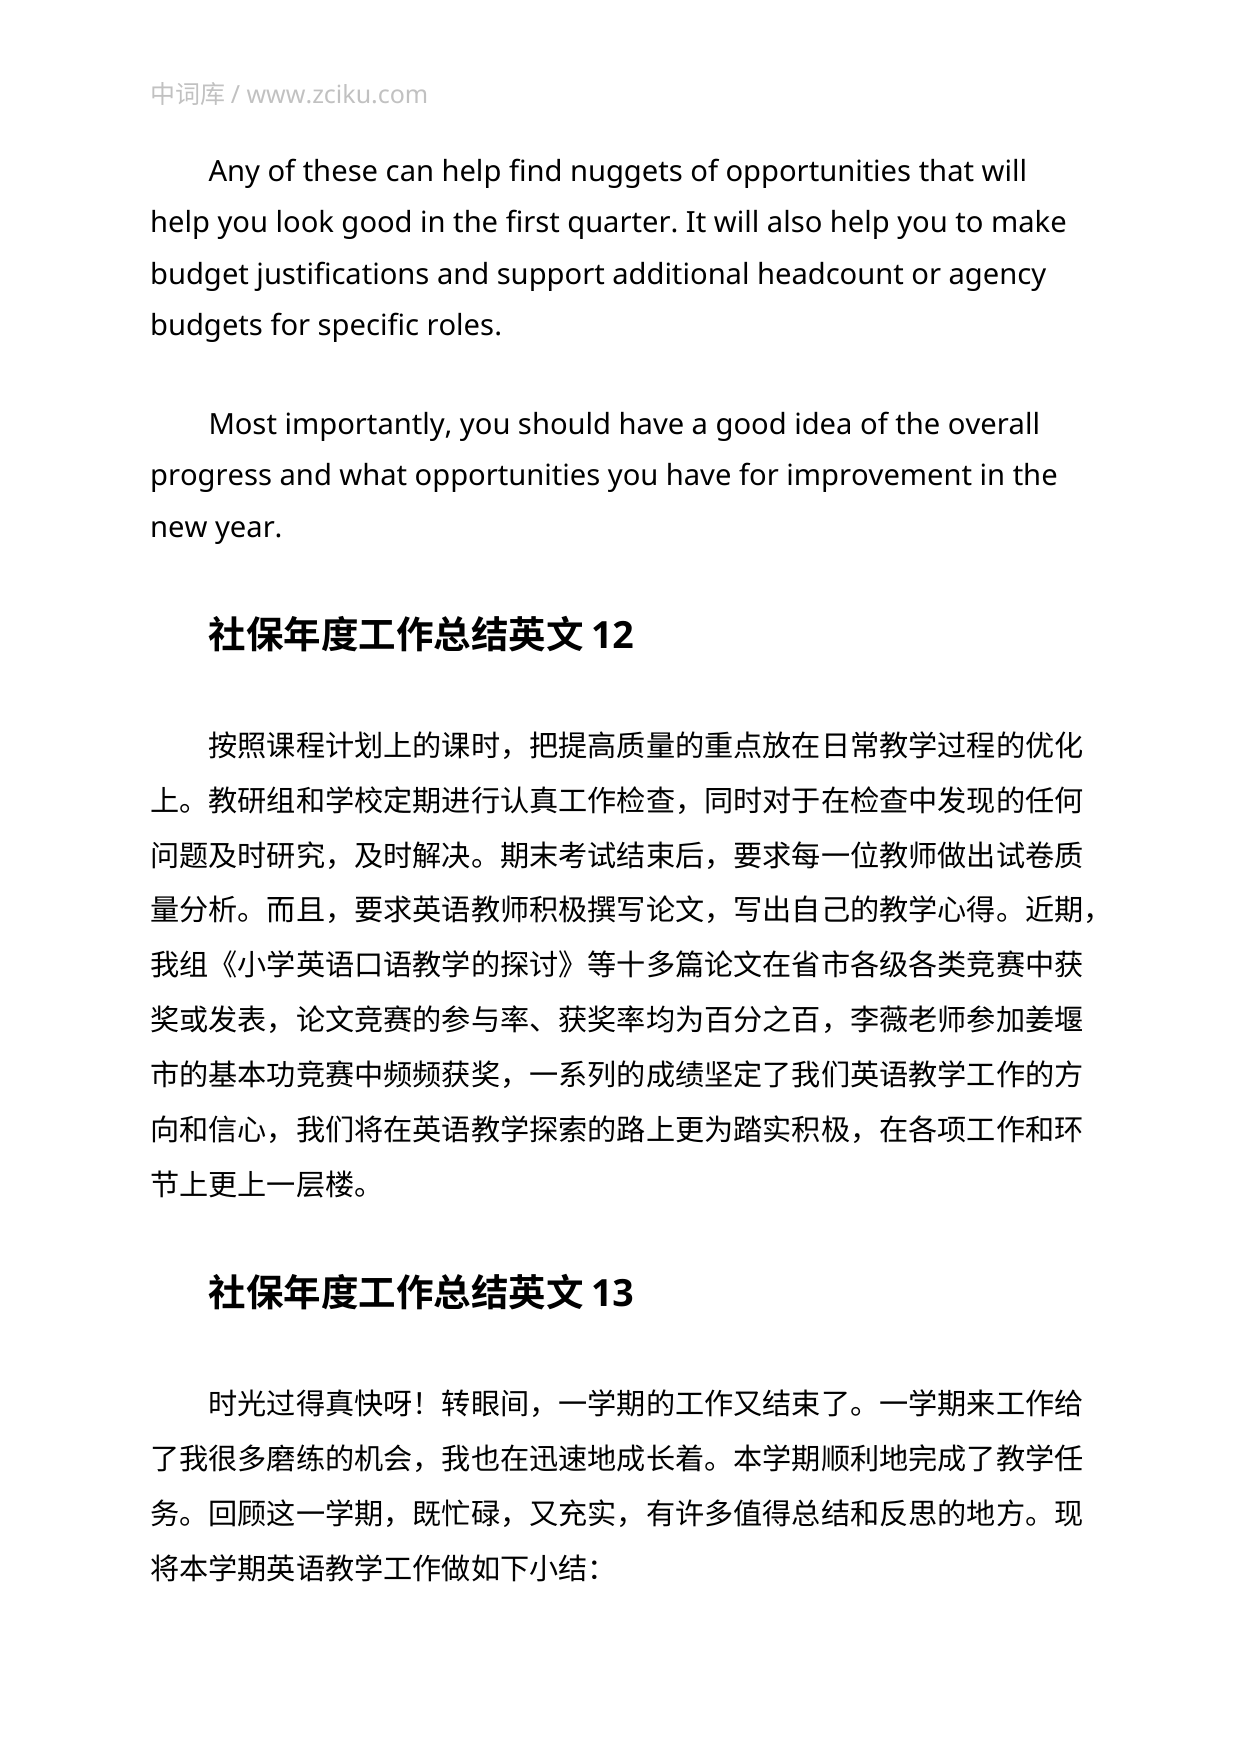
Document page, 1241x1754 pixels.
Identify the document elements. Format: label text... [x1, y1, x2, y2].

text 按照课程计划上的课时，把提高质量的重点放在日常教学过程的优化上。教研组和学校定期进行认真工作检查，同时对于在检查中发现的任何问题及时研究，及时解决。期末考试结束后，要求每一位教师做出试卷质量分析。而且，要求英语教师积极撰写论文，写出自己的教学心得。近期，我组《小学英语口语教学的探讨》等十多篇论文在省市各级各类竞赛中获奖或发表，论文竞赛的参与率、获奖率均为百分之百，李薇老师参加姜堰市的基本功竞赛中频频获奖，一系列的成绩坚定了我们英语教学工作的方向和信心，我们将在英语教学探索的路上更为踏实积极，在各项工作和环节上更上一层楼。 [150, 722, 1090, 1204]
text 社保年度工作总结英文12 [150, 605, 1090, 659]
text 时光过得真快呀！转眼间，一学期的工作又结束了。一学期来工作给了我很多磨练的机会，我也在迅速地成长着。本学期顺利地完成了教学任务。回顾这一学期，既忙碌，又充实，有许多值得总结和反思的地方。现将本学期英语教学工作做如下小结： [150, 1381, 1090, 1588]
text Any of these can help find nuggets of opportunities that will help you look good in the first quarter. It will also help you to make budget justifications and support additional headcount or agency budgets for specific roles. [150, 150, 1090, 344]
text Most importantly, you should have a good idea of the overall progress and what opportunities you have for improvement in the new year. [150, 403, 1090, 546]
text 社保年度工作总结英文13 [150, 1263, 1090, 1318]
